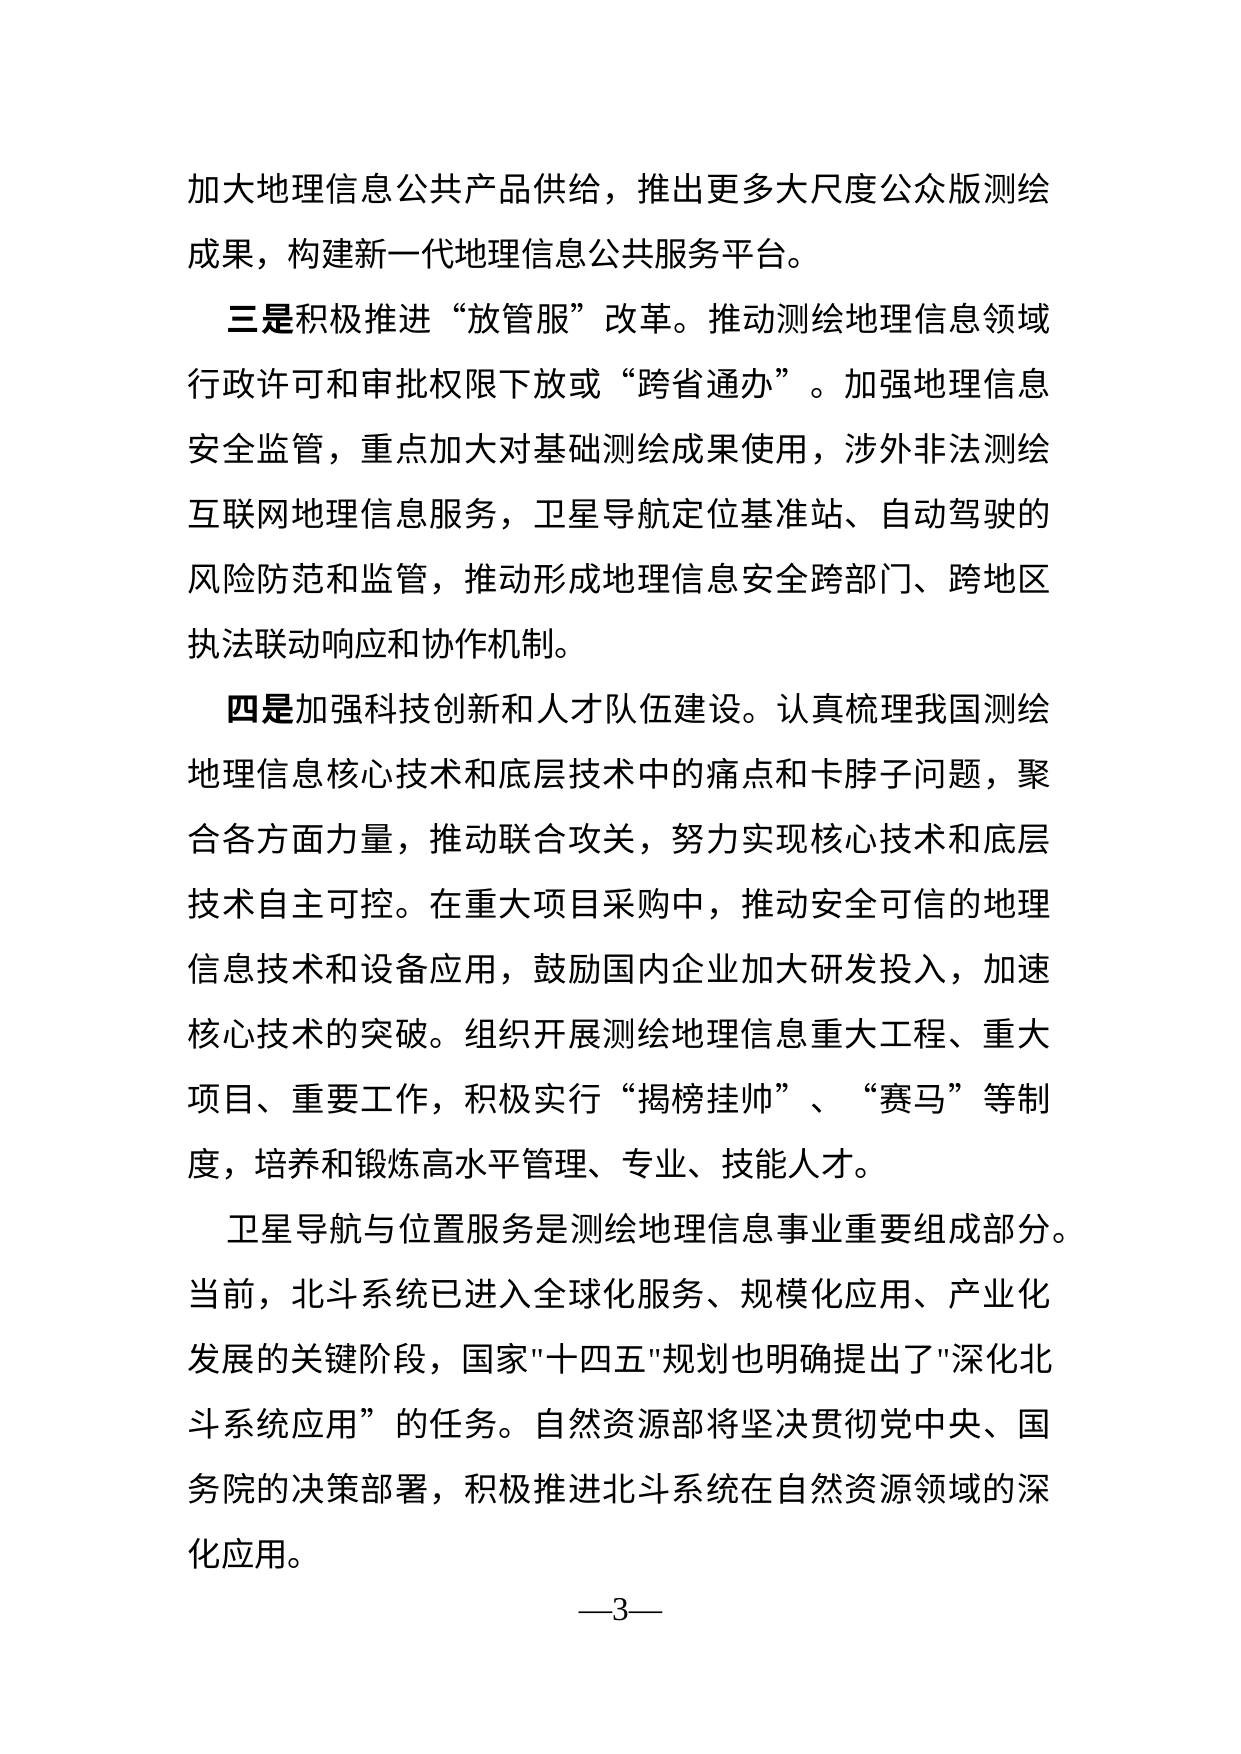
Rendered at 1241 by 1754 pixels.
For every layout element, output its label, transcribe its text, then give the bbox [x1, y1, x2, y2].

text 四是加强科技创新和人才队伍建设。认真梳理我国测绘地理信息核心技术和底层技术中的痛点和卡脖子问题，聚合各方面力量，推动联合攻关，努力实现核心技术和底层技术自主可控。在重大项目采购中，推动安全可信的地理信息技术和设备应用，鼓励国内企业加大研发投入，加速核心技术的突破。组织开展测绘地理信息重大工程、重大项目、重要工作，积极实行“揭榜挂帅”、“赛马”等制度，培养和锻炼高水平管理、专业、技能人才。 [187, 675, 1053, 1195]
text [187, 155, 1053, 285]
text 三是积极推进“放管服”改革。推动测绘地理信息领域行政许可和审批权限下放或“跨省通办”。加强地理信息安全监管，重点加大对基础测绘成果使用，涉外非法测绘，互联网地理信息服务，卫星导航定位基准站、自动驾驶的风险防范和监管，推动形成地理信息安全跨部门、跨地区执法联动响应和协作机制。 [187, 285, 1053, 675]
text 卫星导航与位置服务是测绘地理信息事业重要组成部分。当前，北斗系统已进入全球化服务、规模化应用、产业化发展的关键阶段，国家"十四五"规划也明确提出了"深化北斗系统应用”的任务。自然资源部将坚决贯彻党中央、国务院的决策部署，积极推进北斗系统在自然资源领域的深化应用。 [187, 1195, 1053, 1585]
